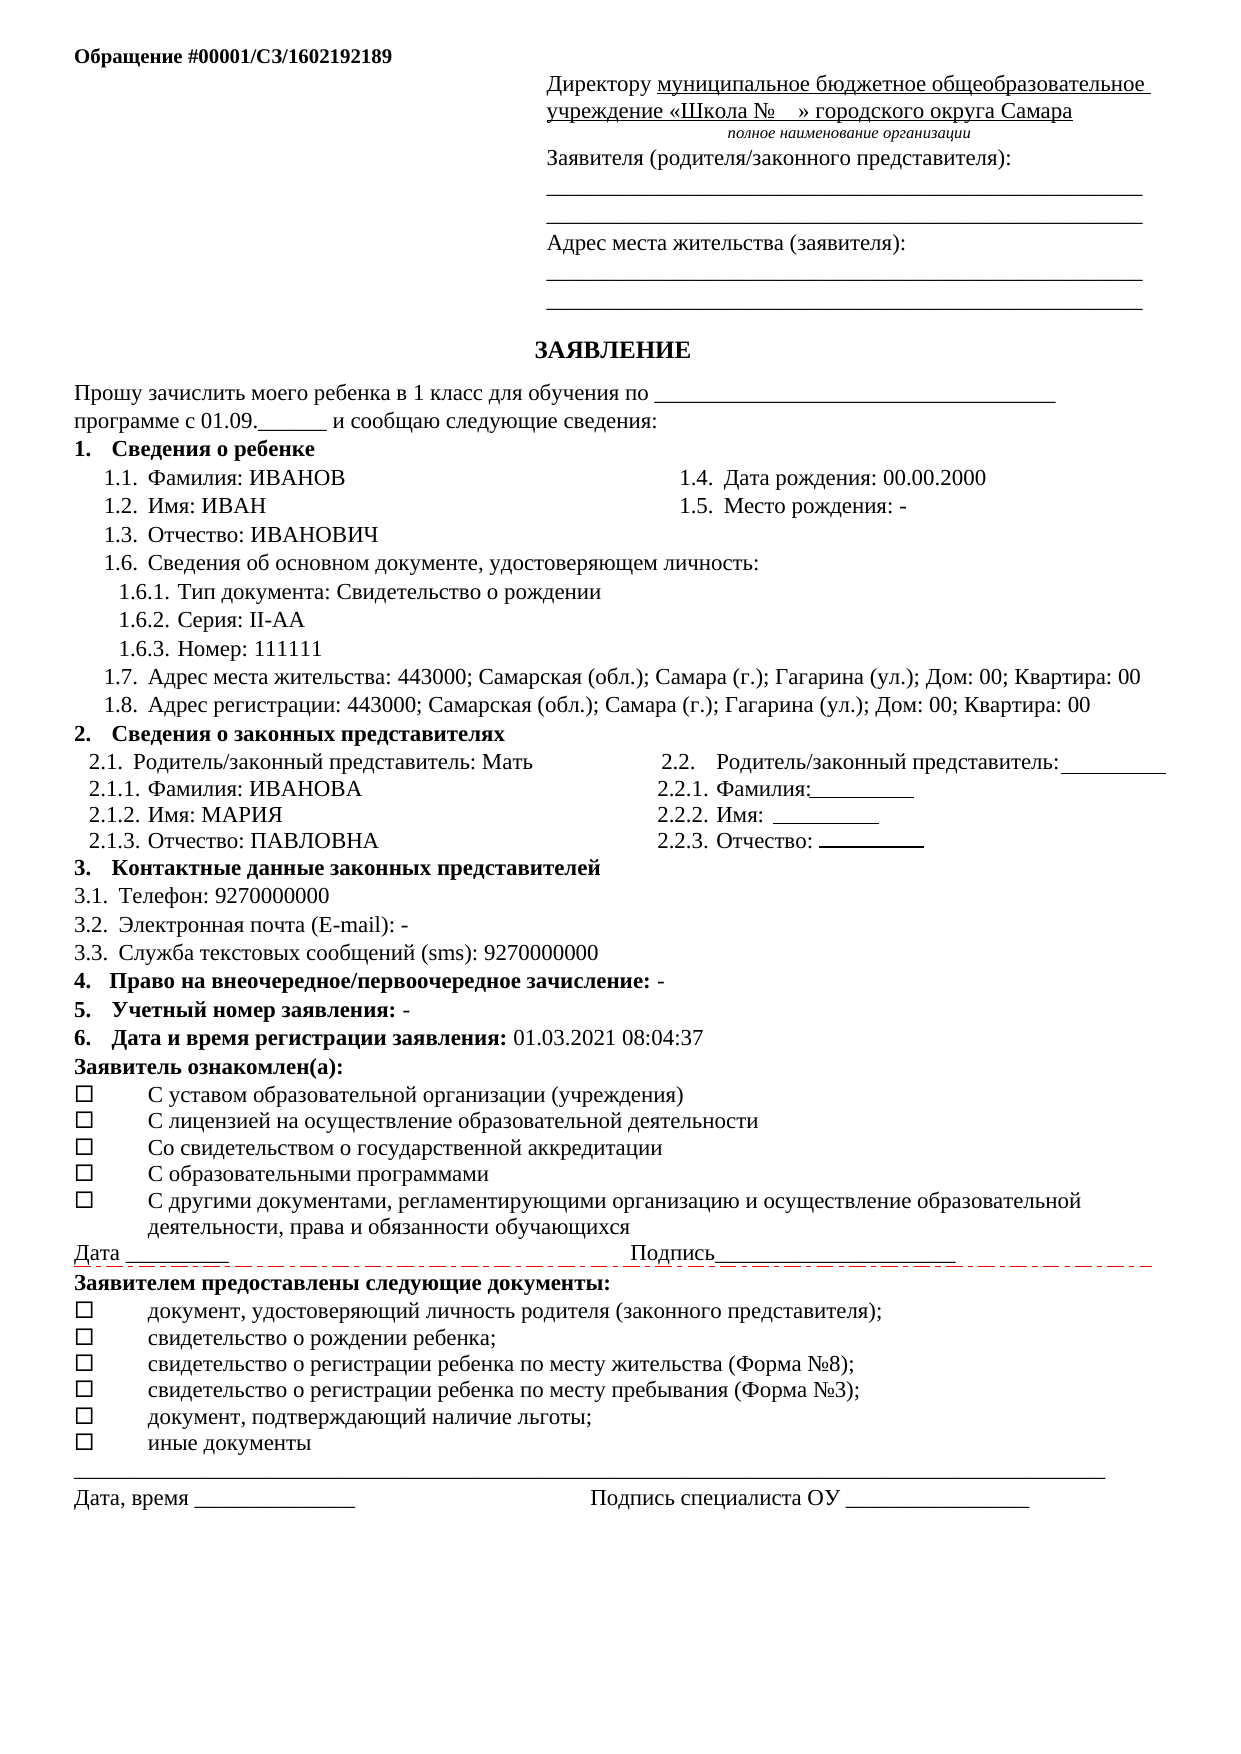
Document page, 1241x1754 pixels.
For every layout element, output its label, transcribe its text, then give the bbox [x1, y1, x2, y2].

list Номер: 111111 [118, 634, 1152, 661]
list Отчество: [657, 827, 1152, 854]
text Заявителя (родителя/законного представителя): [546, 144, 1152, 170]
list Дата и время регистрации заявления: 01.03.2021 08:04:37 [74, 1024, 1152, 1051]
list Сведения о ребенке [74, 436, 1152, 462]
list Серия: II-АА [118, 606, 1152, 632]
text ________________________________________________________________________________________________________ [546, 257, 1152, 312]
text свидетельство о регистрации ребенка по месту жительства (Форма №8); [74, 1350, 1152, 1376]
list Телефон: 9270000000 [74, 882, 1152, 908]
list Родитель/законный представитель: Мать [89, 748, 583, 775]
list Тип документа: Свидетельство о рождении [118, 578, 1152, 604]
list Фамилия: [657, 775, 1152, 801]
list Контактные данные законных представителей [74, 854, 1152, 880]
list Фамилия: ИВАНОВА [89, 775, 583, 801]
text __________________________________________________________________________________________ [74, 1455, 1152, 1482]
subtitle Обращение #00001/СЗ/1602192189 [74, 44, 1152, 68]
text Адрес места жительства (заявителя): [546, 229, 1152, 255]
list Дата рождения: 00.00.2000 [679, 464, 1152, 490]
list Имя: ИВАН [103, 492, 576, 519]
text документ, подтверждающий наличие льготы; [74, 1403, 1152, 1429]
text Заявителем предоставлены следующие документы: [74, 1266, 1152, 1295]
text Прошу зачислить моего ребенка в 1 класс для обучения по ___________________________________ программе с 01.09.______ и сообщаю следующие сведения: [74, 379, 1152, 433]
list Родитель/законный представитель: [661, 748, 1152, 775]
list Сведения о законных представителях [74, 720, 1152, 746]
list Учетный номер заявления: - [74, 996, 1152, 1022]
list Имя: [657, 801, 1152, 827]
text свидетельство о регистрации ребенка по месту пребывания (Форма №3); [74, 1376, 1152, 1403]
text иные документы [74, 1429, 1152, 1455]
text документ, удостоверяющий личность родителя (законного представителя); [74, 1297, 1152, 1324]
list Фамилия: ИВАНОВ [103, 464, 576, 490]
text С лицензией на осуществление образовательной деятельности [74, 1108, 1152, 1134]
text ________________________________________________________________________________________________________ [546, 172, 1152, 227]
list Отчество: ПАВЛОВНА [89, 827, 583, 854]
list Сведения об основном документе, удостоверяющем личность: [103, 549, 1152, 576]
text С уставом образовательной организации (учреждения) [74, 1081, 1152, 1108]
list Имя: МАРИЯ [89, 801, 583, 827]
list Электронная почта (E-mail): - [74, 911, 1152, 937]
text С образовательными программами [74, 1160, 1152, 1187]
text С другими документами, регламентирующими организацию и осуществление образовательной деятельности, права и обязанности обучающихся [74, 1187, 1152, 1239]
text Дата, время ______________ Подпись специалиста ОУ ________________ [74, 1484, 1152, 1510]
list Адрес регистрации: 443000; Самарская (обл.); Самара (г.); Гагарина (ул.); Дом: 00; Квартира: 00 [103, 691, 1152, 718]
text полное наименование организации [546, 123, 1152, 142]
list Служба текстовых сообщений (sms): 9270000000 [74, 939, 1152, 965]
list Адрес места жительства: 443000; Самарская (обл.); Самара (г.); Гагарина (ул.); Дом: 00; Квартира: 00 [103, 663, 1152, 689]
list Место рождения: - [679, 492, 1152, 519]
text Дата _________ Подпись_____________________ [74, 1239, 1152, 1266]
list Право на внеочередное/первоочередное зачисление: - [74, 967, 1152, 994]
text Директору муниципальное бюджетное общеобразовательное учреждение «Школа № » городского округа Самара [546, 70, 1152, 123]
text свидетельство о рождении ребенка; [74, 1324, 1152, 1350]
text Заявитель ознакомлен(а): [74, 1053, 1152, 1079]
subtitle ЗАЯВЛЕНИЕ [74, 335, 1152, 364]
list Отчество: ИВАНОВИЧ [103, 521, 576, 547]
text Со свидетельством о государственной аккредитации [74, 1134, 1152, 1160]
